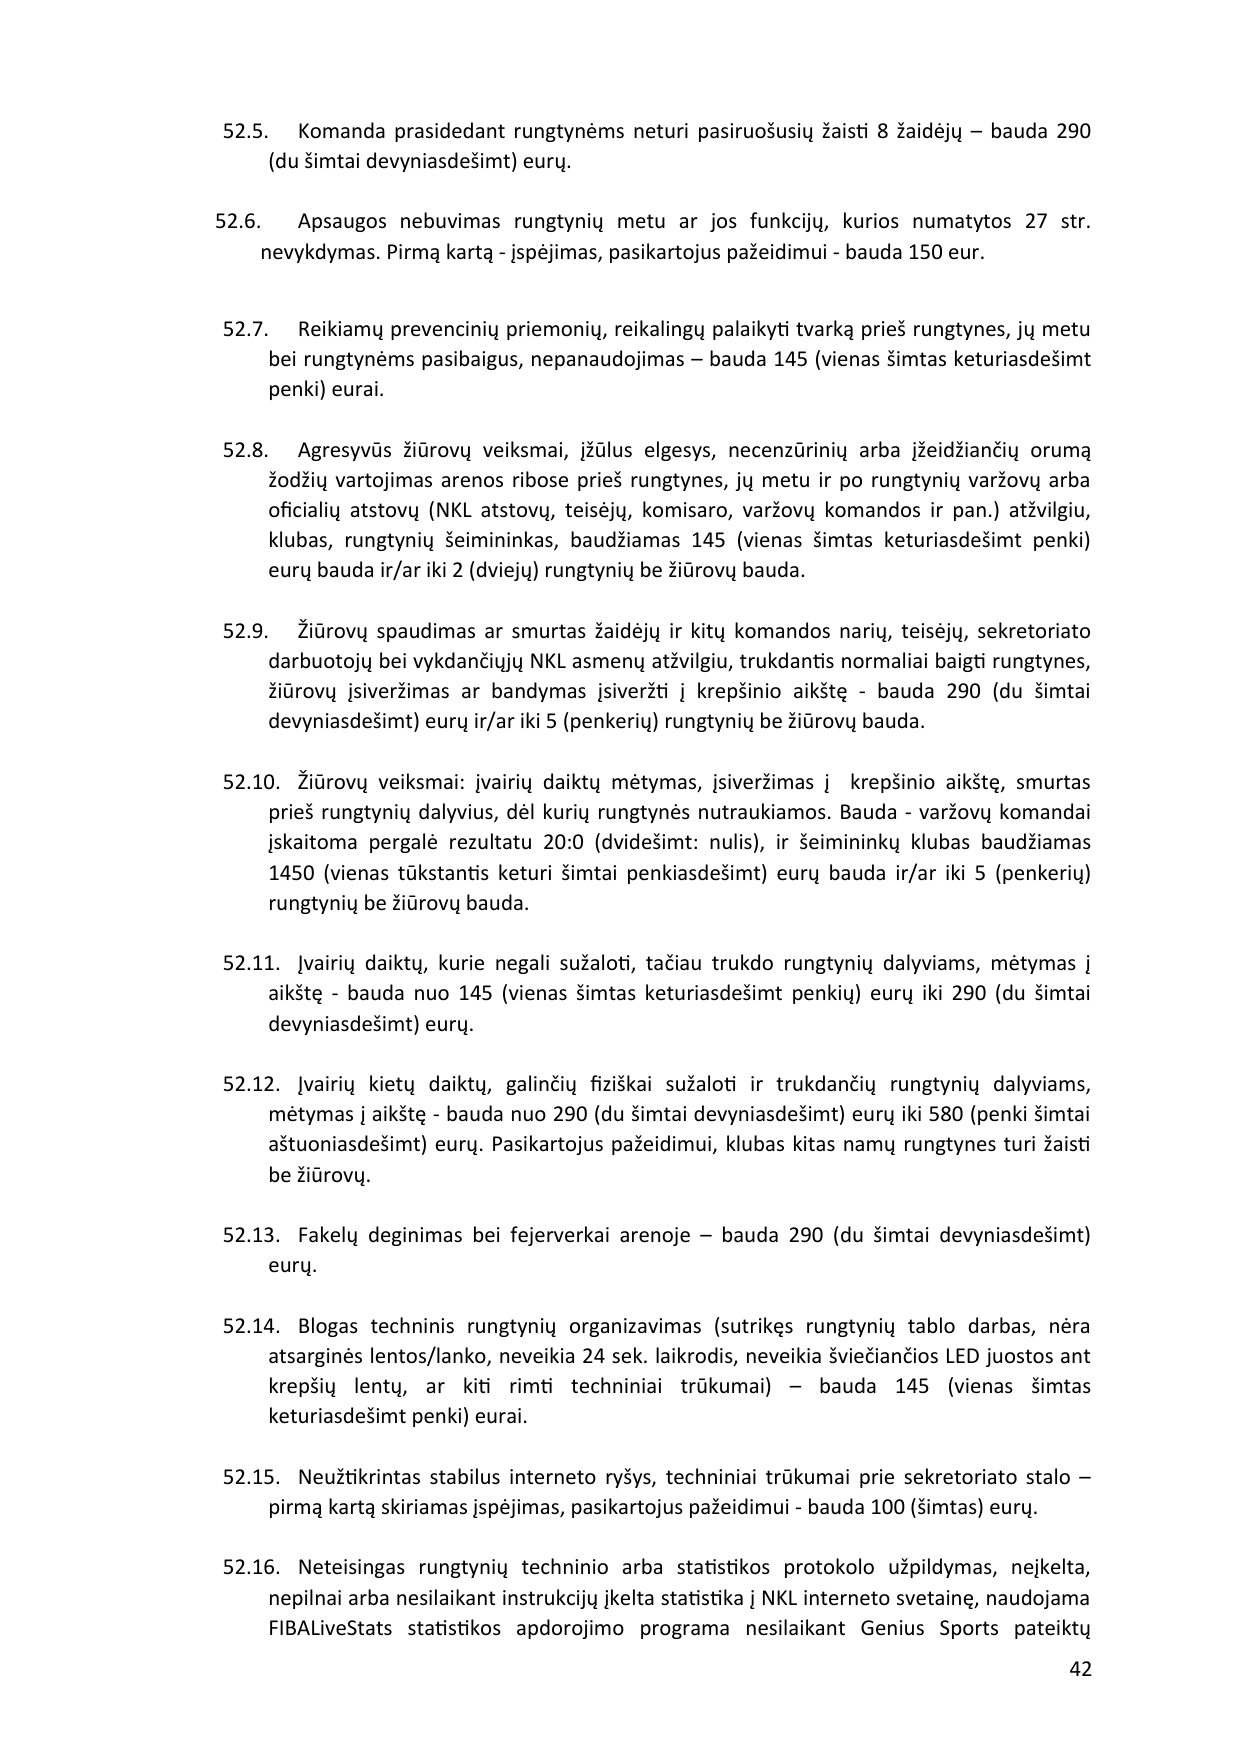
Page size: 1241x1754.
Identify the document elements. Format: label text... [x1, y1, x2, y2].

list Apsaugos nebuvimas rungtynių metu ar jos funkcijų, kurios numatytos 27 str. nevykdymas. Pirmą kartą - įspėjimas, pasikartojus pažeidimui - bauda 150 eur. [215, 207, 1092, 265]
list Žiūrovų spaudimas ar smurtas žaidėjų ir kitų komandos narių, teisėjų, sekretoriato darbuotojų bei vykdančiųjų NKL asmenų atžvilgiu, trukdantis normaliai baigti rungtynes, žiūrovų įsiveržimas ar bandymas įsiveržti į krepšinio aikštę - bauda 290 (du šimtai devyniasdešimt) eurų ir/ar iki 5 (penkerių) rungtynių be žiūrovų bauda. [223, 616, 1092, 735]
list Komanda prasidedant rungtynėms neturi pasiruošusių žaisti 8 žaidėjų – bauda 290 (du šimtai devyniasdešimt) eurų. [223, 116, 1092, 174]
list Įvairių kietų daiktų, galinčių fiziškai sužaloti ir trukdančių rungtynių dalyviams, mėtymas į aikštę - bauda nuo 290 (du šimtai devyniasdešimt) eurų iki 580 (penki šimtai aštuoniasdešimt) eurų. Pasikartojus pažeidimui, klubas kitas namų rungtynes turi žaisti be žiūrovų. [223, 1069, 1092, 1188]
list Įvairių daiktų, kurie negali sužaloti, tačiau trukdo rungtynių dalyviams, mėtymas į aikštę - bauda nuo 145 (vienas šimtas keturiasdešimt penkių) eurų iki 290 (du šimtai devyniasdešimt) eurų. [223, 948, 1092, 1037]
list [223, 1552, 1092, 1641]
list Neužtikrintas stabilus interneto ryšys, techniniai trūkumai prie sekretoriato stalo – pirmą kartą skiriamas įspėjimas, pasikartojus pažeidimui - bauda 100 (šimtas) eurų. [223, 1462, 1092, 1520]
list Fakelų deginimas bei fejerverkai arenoje – bauda 290 (du šimtai devyniasdešimt) eurų. [223, 1220, 1092, 1278]
list Žiūrovų veiksmai: įvairių daiktų mėtymas, įsiveržimas į krepšinio aikštę, smurtas prieš rungtynių dalyvius, dėl kurių rungtynės nutraukiamos. Bauda - varžovų komandai įskaitoma pergalė rezultatu 20:0 (dvidešimt: nulis), ir šeimininkų klubas baudžiamas 1450 (vienas tūkstantis keturi šimtai penkiasdešimt) eurų bauda ir/ar iki 5 (penkerių) rungtynių be žiūrovų bauda. [223, 767, 1092, 916]
list Agresyvūs žiūrovų veiksmai, įžūlus elgesys, necenzūrinių arba įžeidžiančių orumą žodžių vartojimas arenos ribose prieš rungtynes, jų metu ir po rungtynių varžovų arba oficialių atstovų (NKL atstovų, teisėjų, komisaro, varžovų komandos ir pan.) atžvilgiu, klubas, rungtynių šeimininkas, baudžiamas 145 (vienas šimtas keturiasdešimt penki) eurų bauda ir/ar iki 2 (dviejų) rungtynių be žiūrovų bauda. [223, 435, 1092, 584]
list Reikiamų prevencinių priemonių, reikalingų palaikyti tvarką prieš rungtynes, jų metu bei rungtynėms pasibaigus, nepanaudojimas – bauda 145 (vienas šimtas keturiasdešimt penki) eurai. [223, 314, 1092, 402]
list Blogas techninis rungtynių organizavimas (sutrikęs rungtynių tablo darbas, nėra atsarginės lentos/lanko, neveikia 24 sek. laikrodis, neveikia šviečiančios LED juostos ant krepšių lentų, ar kiti rimti techniniai trūkumai) – bauda 145 (vienas šimtas keturiasdešimt penki) eurai. [223, 1311, 1092, 1429]
